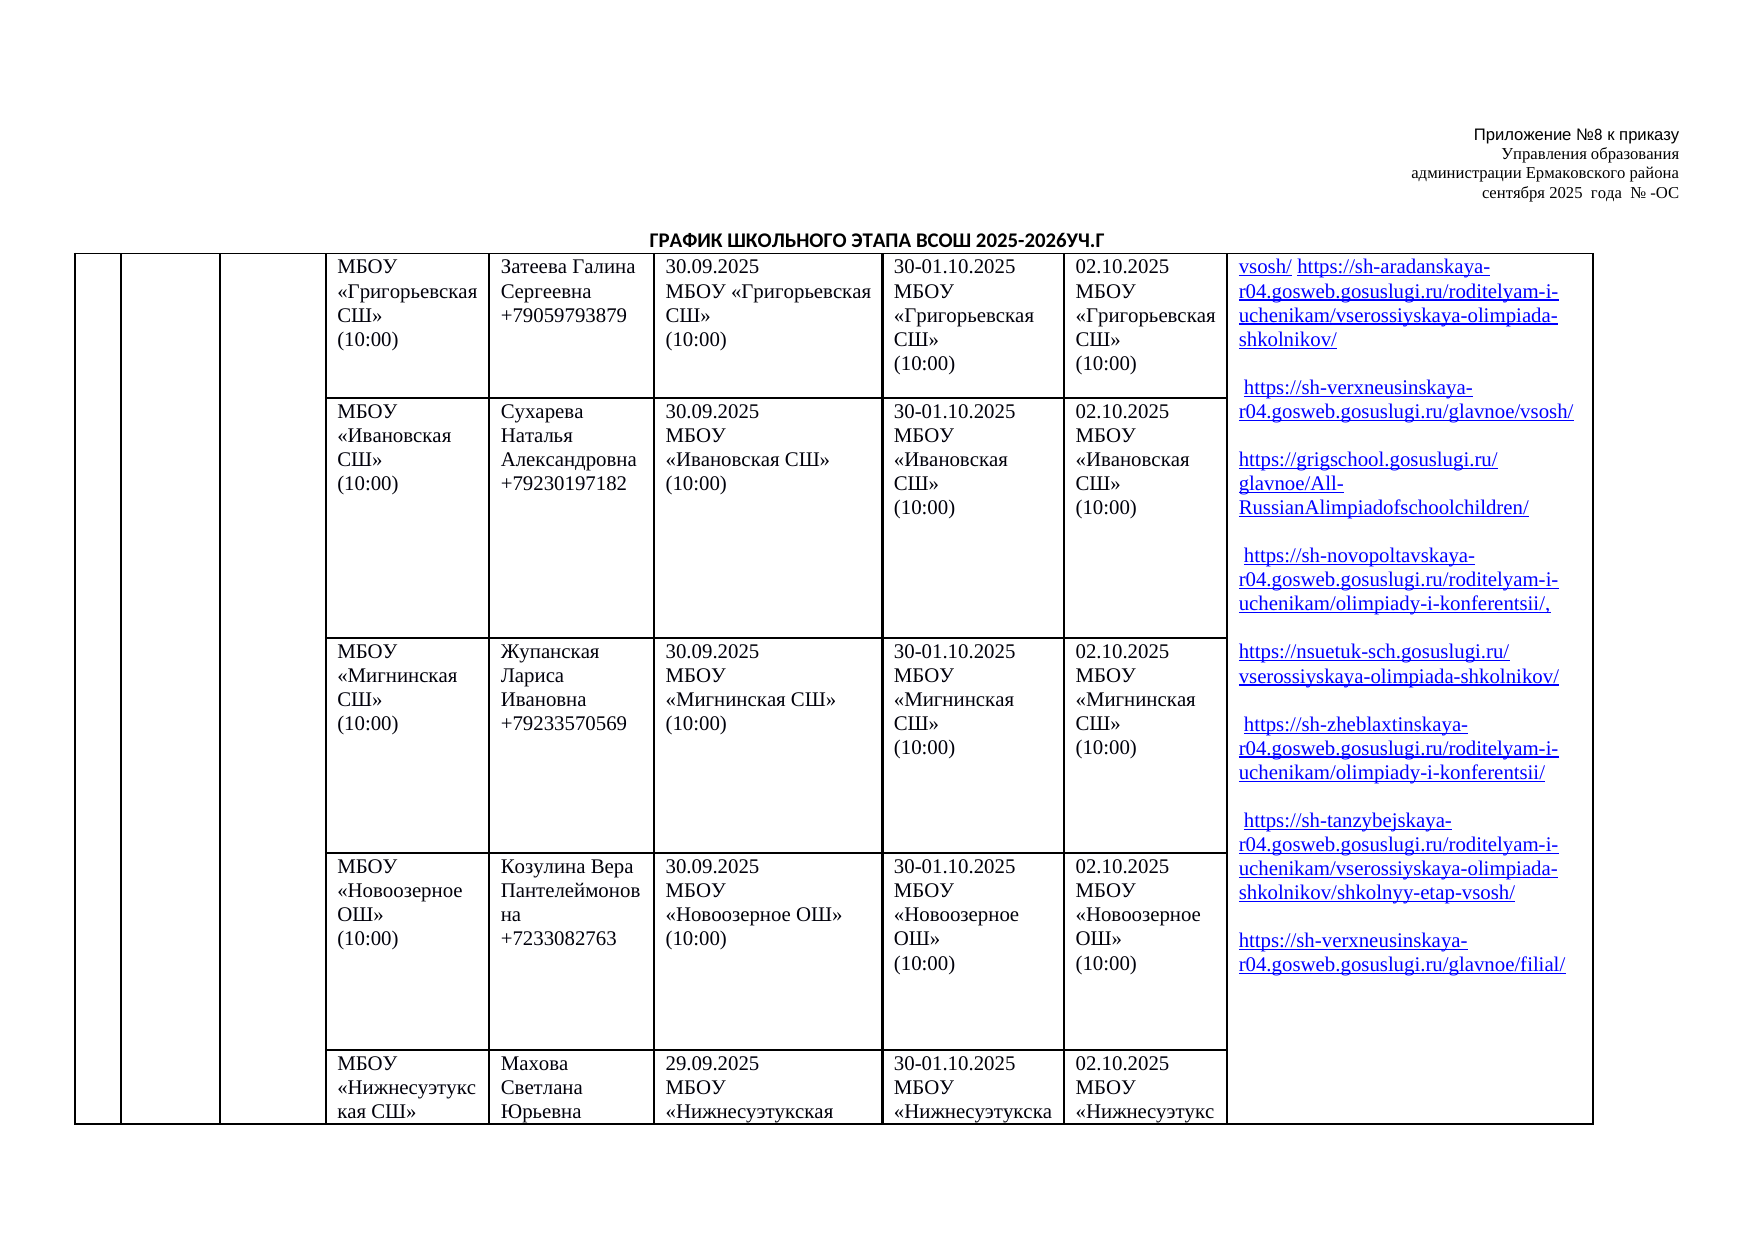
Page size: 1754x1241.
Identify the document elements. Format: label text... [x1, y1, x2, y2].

table_cell 30-01.10.2025 МБОУ «Ивановская СШ» (10:00) [884, 399, 1063, 637]
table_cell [884, 1051, 1063, 1123]
table_cell Жупанская Лариса Ивановна +79233570569 [490, 639, 653, 852]
table_cell МБОУ «Григорьевская СШ» (10:00) [327, 254, 488, 397]
table_cell 02.10.2025 МБОУ «Новоозерное ОШ» (10:00) [1065, 854, 1226, 1048]
table_cell Затеева Галина Сергеевна +79059793879 [490, 254, 653, 397]
table_cell 30.09.2025 МБОУ «Мигнинская СШ» (10:00) [655, 639, 881, 852]
table_cell 30-01.10.2025 МБОУ «Мигнинская СШ» (10:00) [884, 639, 1063, 852]
table_cell МБОУ «Ивановская СШ» (10:00) [327, 399, 488, 637]
table_cell 30.09.2025 МБОУ «Григорьевская СШ» (10:00) [655, 254, 881, 397]
table_cell 30.09.2025 МБОУ «Новоозерное ОШ» (10:00) [655, 854, 881, 1048]
table_cell 02.10.2025 МБОУ «Григорьевская СШ» (10:00) [1065, 254, 1226, 397]
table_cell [490, 1051, 653, 1123]
table_cell 30-01.10.2025 МБОУ «Новоозерное ОШ» (10:00) [884, 854, 1063, 1048]
table_cell 02.10.2025 МБОУ «Мигнинская СШ» (10:00) [1065, 639, 1226, 852]
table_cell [327, 1051, 488, 1123]
table_cell МБОУ «Мигнинская СШ» (10:00) [327, 639, 488, 852]
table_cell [655, 1051, 881, 1123]
table_cell 30.09.2025 МБОУ «Ивановская СШ» (10:00) [655, 399, 881, 637]
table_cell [1065, 1051, 1226, 1123]
table_cell МБОУ «Новоозерное ОШ» (10:00) [327, 854, 488, 1048]
table_cell 30-01.10.2025 МБОУ «Григорьевская СШ» (10:00) [884, 254, 1063, 397]
table_cell 02.10.2025 МБОУ «Ивановская СШ» (10:00) [1065, 399, 1226, 637]
table_cell Козулина Вера Пантелеймоновна +7233082763 [490, 854, 653, 1048]
table_cell Сухарева Наталья Александровна +79230197182 [490, 399, 653, 637]
